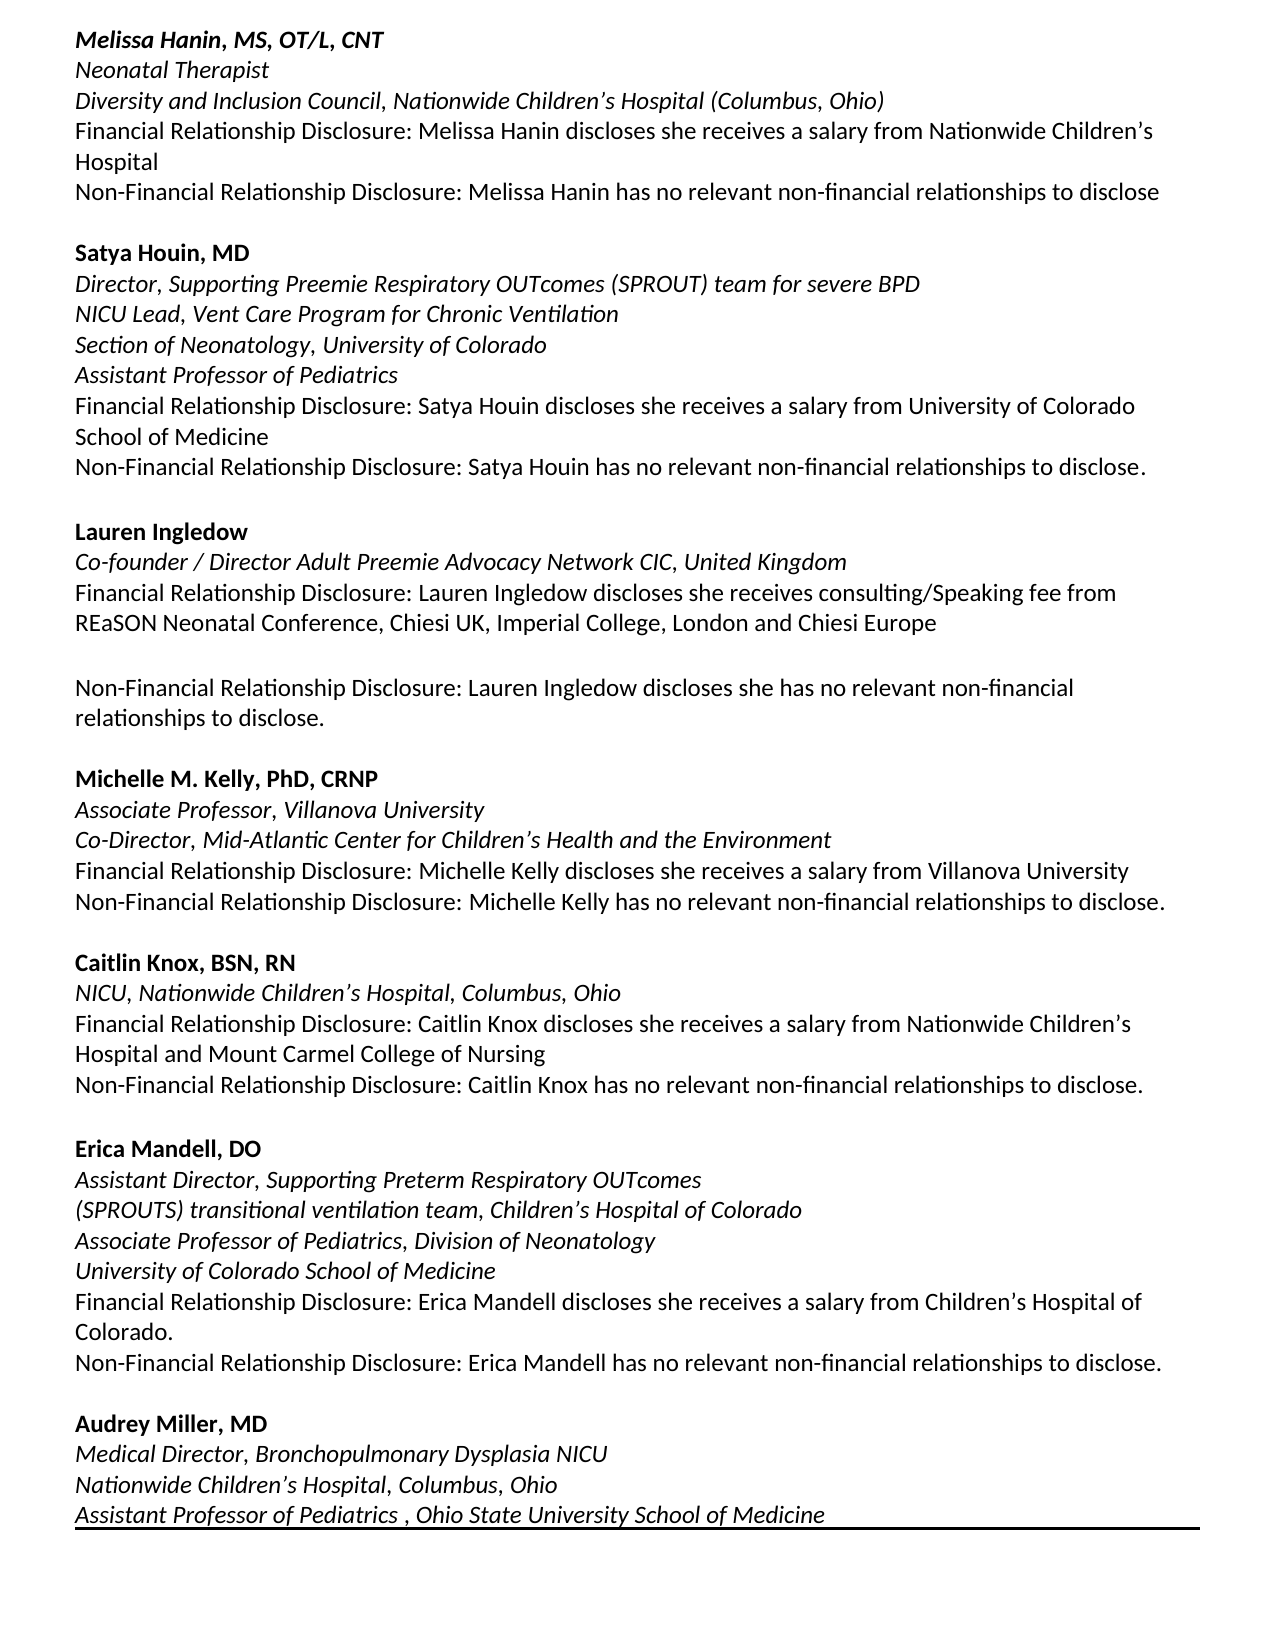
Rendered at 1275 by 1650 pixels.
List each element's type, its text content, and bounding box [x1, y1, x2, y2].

text Michelle M. Kelly, PhD, CRNP [75, 763, 1200, 794]
text Non-Financial Relationship Disclosure: Lauren Ingledow discloses she has no relevant non-financial relationships to disclose. [75, 672, 1200, 733]
text Financial Relationship Disclosure: Satya Houin discloses she receives a salary from University of Colorado School of Medicine [75, 390, 1200, 451]
text Diversity and Inclusion Council, Nationwide Children’s Hospital (Columbus, Ohio) [75, 85, 1200, 116]
text Section of Neonatology, University of Colorado [75, 329, 1200, 360]
text Neonatal Therapist [75, 54, 1200, 85]
text Financial Relationship Disclosure: Erica Mandell discloses she receives a salary from Children’s Hospital of Colorado. [75, 1286, 1200, 1347]
text Audrey Miller, MD [75, 1408, 1200, 1438]
text Financial Relationship Disclosure: Lauren Ingledow discloses she receives consulting/Speaking fee from REaSON Neonatal Conference, Chiesi UK, Imperial College, London and Chiesi Europe [75, 577, 1200, 672]
text (SPROUTS) transitional ventilation team, Children’s Hospital of Colorado [75, 1194, 1200, 1225]
text Non-Financial Relationship Disclosure: Erica Mandell has no relevant non-financial relationships to disclose. [75, 1347, 1200, 1377]
text Non-Financial Relationship Disclosure: Satya Houin has no relevant non-financial relationships to disclose. [75, 451, 1200, 482]
text Financial Relationship Disclosure: Caitlin Knox discloses she receives a salary from Nationwide Children’s Hospital and Mount Carmel College of Nursing [75, 1008, 1200, 1069]
text Nationwide Children’s Hospital, Columbus, Ohio [75, 1469, 1200, 1499]
text Lauren Ingledow [75, 516, 1200, 546]
text Financial Relationship Disclosure: Michelle Kelly discloses she receives a salary from Villanova University [75, 855, 1200, 886]
text Assistant Professor of Pediatrics , Ohio State University School of Medicine [75, 1499, 1200, 1527]
text NICU Lead, Vent Care Program for Chronic Ventilation [75, 299, 1200, 329]
text Medical Director, Bronchopulmonary Dysplasia NICU [75, 1438, 1200, 1469]
text Non-Financial Relationship Disclosure: Michelle Kelly has no relevant non-financial relationships to disclose. [75, 886, 1200, 916]
text Financial Relationship Disclosure: Melissa Hanin discloses she receives a salary from Nationwide Children’s Hospital [75, 116, 1200, 177]
text Melissa Hanin, MS, OT/L, CNT [75, 24, 1200, 54]
text Co-founder / Director Adult Preemie Advocacy Network CIC, United Kingdom [75, 546, 1200, 577]
text Caitlin Knox, BSN, RN [75, 947, 1200, 977]
text Assistant Professor of Pediatrics [75, 360, 1200, 390]
text Assistant Director, Supporting Preterm Respiratory OUTcomes [75, 1164, 1200, 1194]
text Non-Financial Relationship Disclosure: Caitlin Knox has no relevant non-financial relationships to disclose. [75, 1069, 1200, 1099]
text Non-Financial Relationship Disclosure: Melissa Hanin has no relevant non-financial relationships to disclose [75, 177, 1200, 207]
text Satya Houin, MD [75, 238, 1200, 268]
text Erica Mandell, DO [75, 1133, 1200, 1164]
text NICU, Nationwide Children’s Hospital, Columbus, Ohio [75, 977, 1200, 1008]
text University of Colorado School of Medicine [75, 1255, 1200, 1286]
text Co-Director, Mid-Atlantic Center for Children’s Health and the Environment [75, 824, 1200, 855]
text Associate Professor of Pediatrics, Division of Neonatology [75, 1225, 1200, 1255]
text Director, Supporting Preemie Respiratory OUTcomes (SPROUT) team for severe BPD [75, 268, 1200, 299]
text Associate Professor, Villanova University [75, 794, 1200, 824]
